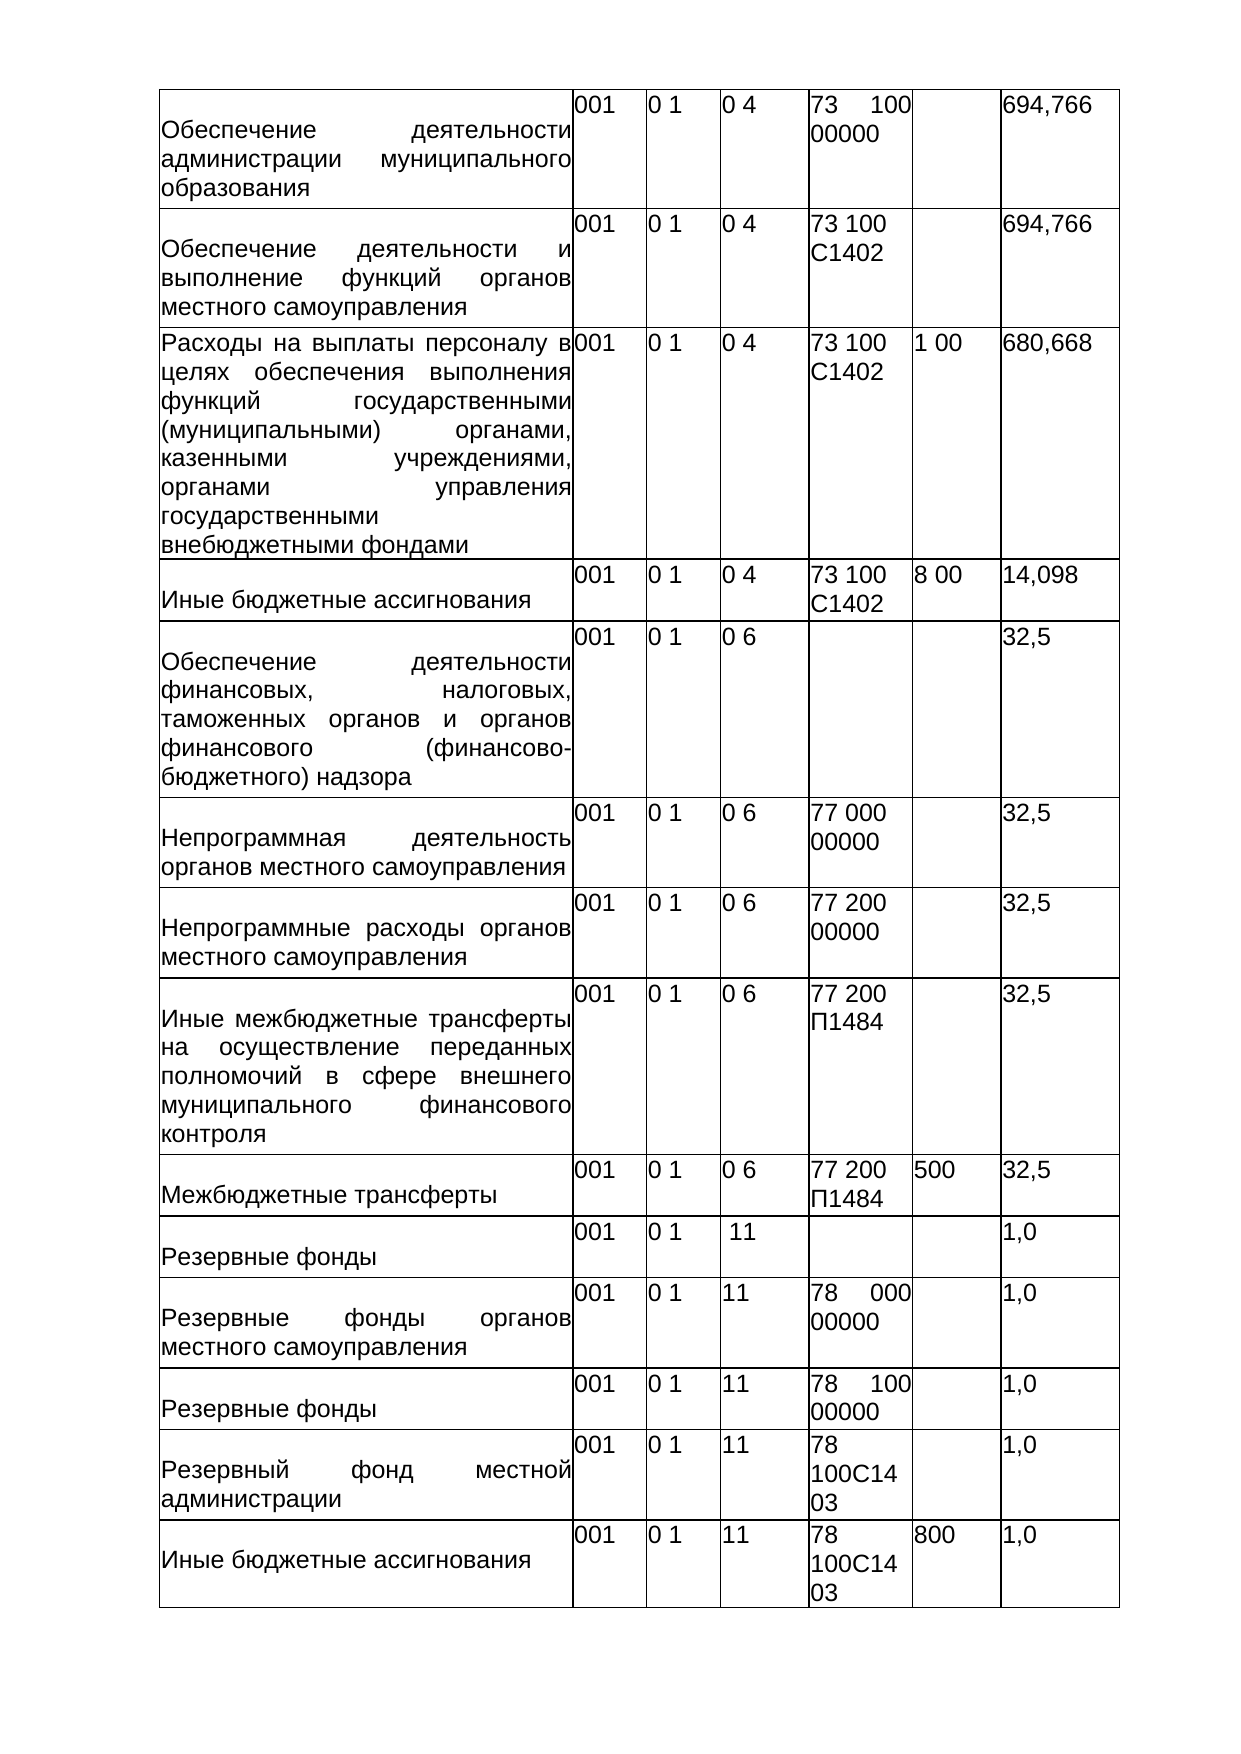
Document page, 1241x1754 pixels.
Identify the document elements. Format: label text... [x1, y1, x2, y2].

table_cell 0 1 [647, 798, 720, 887]
table_cell [913, 1278, 1000, 1367]
table_cell 001 [574, 798, 646, 887]
table_cell Резервные фонды органов местного самоуправления [160, 1278, 572, 1367]
table_cell 8 00 [913, 560, 1000, 620]
table_cell Обеспечение деятельности и выполнение функций органов местного самоуправления [160, 209, 572, 327]
table_cell 001 [574, 209, 646, 327]
table_cell 001 [574, 979, 646, 1154]
table_cell 001 [574, 90, 646, 208]
table_cell [913, 1369, 1000, 1429]
table_cell 0 1 [647, 560, 720, 620]
table_cell 0 1 [647, 1278, 720, 1367]
table_cell 0 1 [647, 888, 720, 977]
table_cell [913, 888, 1000, 977]
table_cell 77 200 П1484 [810, 979, 912, 1154]
table_cell 11 [721, 1521, 808, 1607]
table_cell 78 000 00000 [810, 1278, 912, 1367]
table_cell Резервные фонды [160, 1369, 572, 1429]
table_cell 1,0 [1002, 1430, 1119, 1519]
table_cell 78 100С1403 [810, 1521, 912, 1607]
table_cell 0 6 [721, 798, 808, 887]
table_cell 77 200 00000 [810, 888, 912, 977]
table_cell [810, 622, 912, 796]
table_cell 0 1 [647, 1521, 720, 1607]
table_cell Обеспечение деятельности администрации муниципального образования [160, 90, 572, 208]
table_cell 32,5 [1002, 798, 1119, 887]
table_cell 0 6 [721, 1155, 808, 1215]
table_cell Резервный фонд местной администрации [160, 1430, 572, 1519]
table_cell 001 [574, 622, 646, 796]
table_cell 0 1 [647, 1369, 720, 1429]
table_cell 78 100С1403 [810, 1430, 912, 1519]
table_cell [913, 622, 1000, 796]
table_cell 1,0 [1002, 1217, 1119, 1277]
table_cell 73 100 С1402 [810, 560, 912, 620]
table_cell 32,5 [1002, 1155, 1119, 1215]
table_cell [913, 1430, 1000, 1519]
table_cell 0 4 [721, 328, 808, 558]
table_cell 0 4 [721, 560, 808, 620]
table_cell 0 4 [721, 90, 808, 208]
table_cell 32,5 [1002, 888, 1119, 977]
table_cell 001 [574, 1155, 646, 1215]
table_cell 001 [574, 1521, 646, 1607]
table_cell 1,0 [1002, 1521, 1119, 1607]
table_cell 1 00 [913, 328, 1000, 558]
table_cell 001 [574, 1369, 646, 1429]
table_cell 0 1 [647, 622, 720, 796]
table_cell 0 1 [647, 1155, 720, 1215]
table_cell 11 [721, 1369, 808, 1429]
table_cell 77 200 П1484 [810, 1155, 912, 1215]
table_cell 0 1 [647, 979, 720, 1154]
table_cell 1,0 [1002, 1369, 1119, 1429]
table_cell 32,5 [1002, 622, 1119, 796]
table_cell [913, 209, 1000, 327]
table_cell 78 100 00000 [810, 1369, 912, 1429]
table_cell 0 6 [721, 622, 808, 796]
table_cell 0 1 [647, 1217, 720, 1277]
table_cell 0 1 [647, 328, 720, 558]
table_cell 32,5 [1002, 979, 1119, 1154]
table_cell 73 100 00000 [810, 90, 912, 208]
table_cell 001 [574, 1217, 646, 1277]
table_cell 001 [574, 888, 646, 977]
table_cell Непрограммные расходы органов местного самоуправления [160, 888, 572, 977]
table_cell [913, 979, 1000, 1154]
table_cell 0 1 [647, 1430, 720, 1519]
table_cell 1,0 [1002, 1278, 1119, 1367]
table_cell Резервные фонды [160, 1217, 572, 1277]
table_cell 001 [574, 1430, 646, 1519]
table_cell Иные бюджетные ассигнования [160, 560, 572, 620]
table_cell 001 [574, 328, 646, 558]
table_cell 11 [721, 1278, 808, 1367]
table_cell [810, 1217, 912, 1277]
table_cell Обеспечение деятельности финансовых, налоговых, таможенных органов и органов финансового (финансово-бюджетного) надзора [160, 622, 572, 796]
table_cell 11 [721, 1217, 808, 1277]
table_cell 001 [574, 560, 646, 620]
table_cell 14,098 [1002, 560, 1119, 620]
table_cell 680,668 [1002, 328, 1119, 558]
table_cell 11 [721, 1430, 808, 1519]
table_cell 694,766 [1002, 90, 1119, 208]
table_cell 800 [913, 1521, 1000, 1607]
table_cell 73 100 С1402 [810, 209, 912, 327]
table_cell 001 [574, 1278, 646, 1367]
table_cell 73 100 С1402 [810, 328, 912, 558]
table_cell 500 [913, 1155, 1000, 1215]
table_cell Межбюджетные трансферты [160, 1155, 572, 1215]
table_cell 77 000 00000 [810, 798, 912, 887]
table_cell [913, 90, 1000, 208]
table_cell [913, 798, 1000, 887]
table_cell 0 6 [721, 979, 808, 1154]
table_cell 694,766 [1002, 209, 1119, 327]
table_cell 0 1 [647, 90, 720, 208]
table_cell 0 1 [647, 209, 720, 327]
table_cell Иные межбюджетные трансферты на осуществление переданных полномочий в сфере внешнего муниципального финансового контроля [160, 979, 572, 1154]
table_cell 0 6 [721, 888, 808, 977]
table_cell Непрограммная деятельность органов местного самоуправления [160, 798, 572, 887]
table_cell 0 4 [721, 209, 808, 327]
table_cell [913, 1217, 1000, 1277]
table_cell Иные бюджетные ассигнования [160, 1521, 572, 1607]
